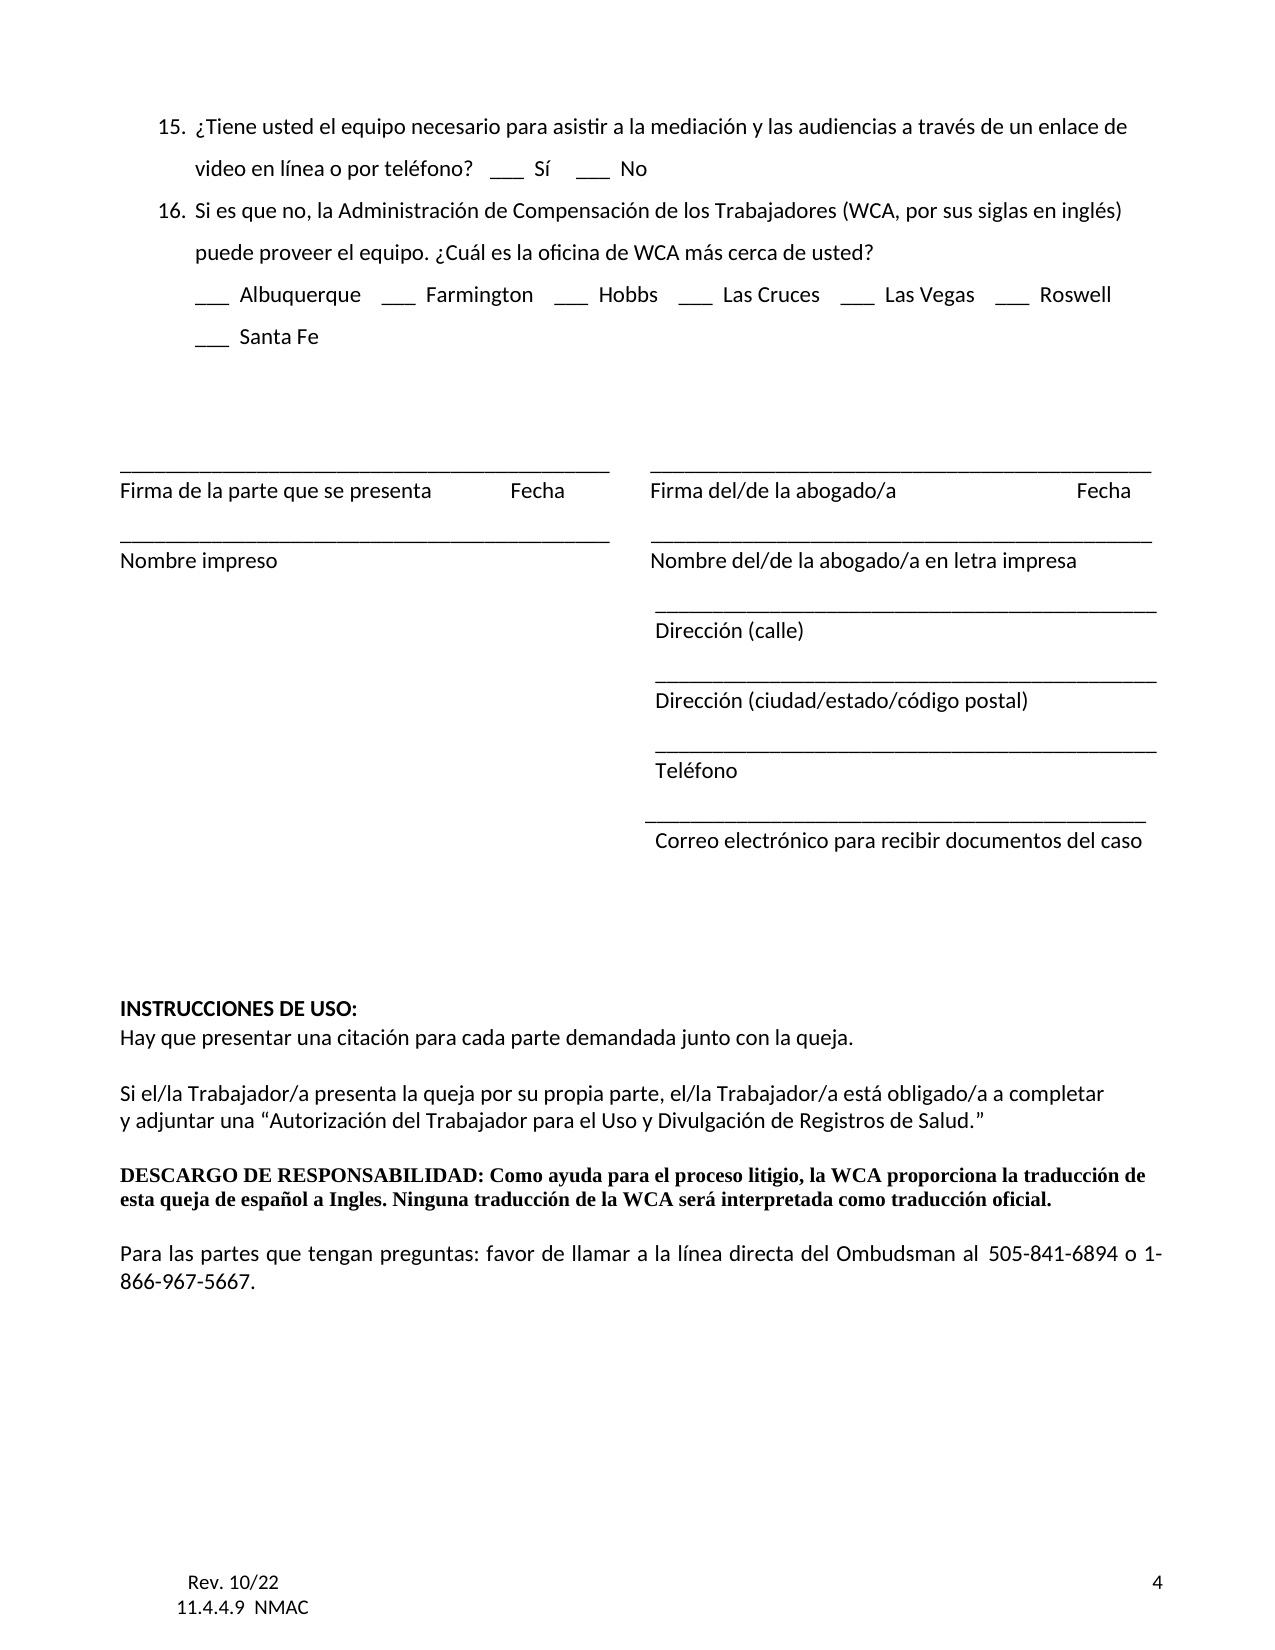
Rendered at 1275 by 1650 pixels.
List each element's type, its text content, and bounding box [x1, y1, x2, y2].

text ____________________________________________ [120, 588, 1162, 616]
text ___ Albuquerque ___ Farmington ___ Hobbs ___ Las Cruces ___ Las Vegas ___ Roswell [195, 280, 1162, 308]
text Para las partes que tengan preguntas: favor de llamar a la línea directa del Ombudsman al 505-841-6894 o 1-866-967-5667. [120, 1239, 1162, 1295]
text ___ Santa Fe [195, 322, 1162, 350]
text Firma de la parte que se presenta Fecha Firma del/de la abogado/a Fecha [120, 476, 1162, 504]
text ___________________________________________ ____________________________________________ [120, 518, 1162, 546]
text Teléfono [120, 756, 1162, 784]
text ____________________________________________ [120, 728, 1162, 756]
list ¿Tiene usted el equipo necesario para asistir a la mediación y las audiencias a través de un enlace de video en línea o por teléfono? ___ Sí ___ No [157, 112, 1162, 182]
text Hay que presentar una citación para cada parte demandada junto con la queja. [120, 1023, 1162, 1051]
text y adjuntar una “Autorización del Trabajador para el Uso y Divulgación de Registros de Salud.” [120, 1107, 1162, 1135]
text ___________________________________________ ____________________________________________ [120, 448, 1162, 476]
text ____________________________________________ [120, 658, 1162, 686]
text Dirección (calle) [120, 616, 1162, 644]
text Si el/la Trabajador/a presenta la queja por su propia parte, el/la Trabajador/a está obligado/a a completar [120, 1079, 1162, 1107]
text DESCARGO DE RESPONSABILIDAD: Como ayuda para el proceso litigio, la WCA proporciona la traducción de esta queja de español a Ingles. Ninguna traducción de la WCA será interpretada como traducción oficial. [120, 1163, 1162, 1211]
list Si es que no, la Administración de Compensación de los Trabajadores (WCA, por sus siglas en inglés) puede proveer el equipo. ¿Cuál es la oficina de WCA más cerca de usted? [157, 196, 1162, 266]
text INSTRUCCIONES DE USO: [120, 994, 1162, 1023]
text Dirección (ciudad/estado/código postal) [120, 686, 1162, 714]
text Correo electrónico para recibir documentos del caso [120, 826, 1162, 854]
text ____________________________________________ [120, 798, 1151, 826]
text Nombre impreso Nombre del/de la abogado/a en letra impresa [120, 546, 1162, 574]
